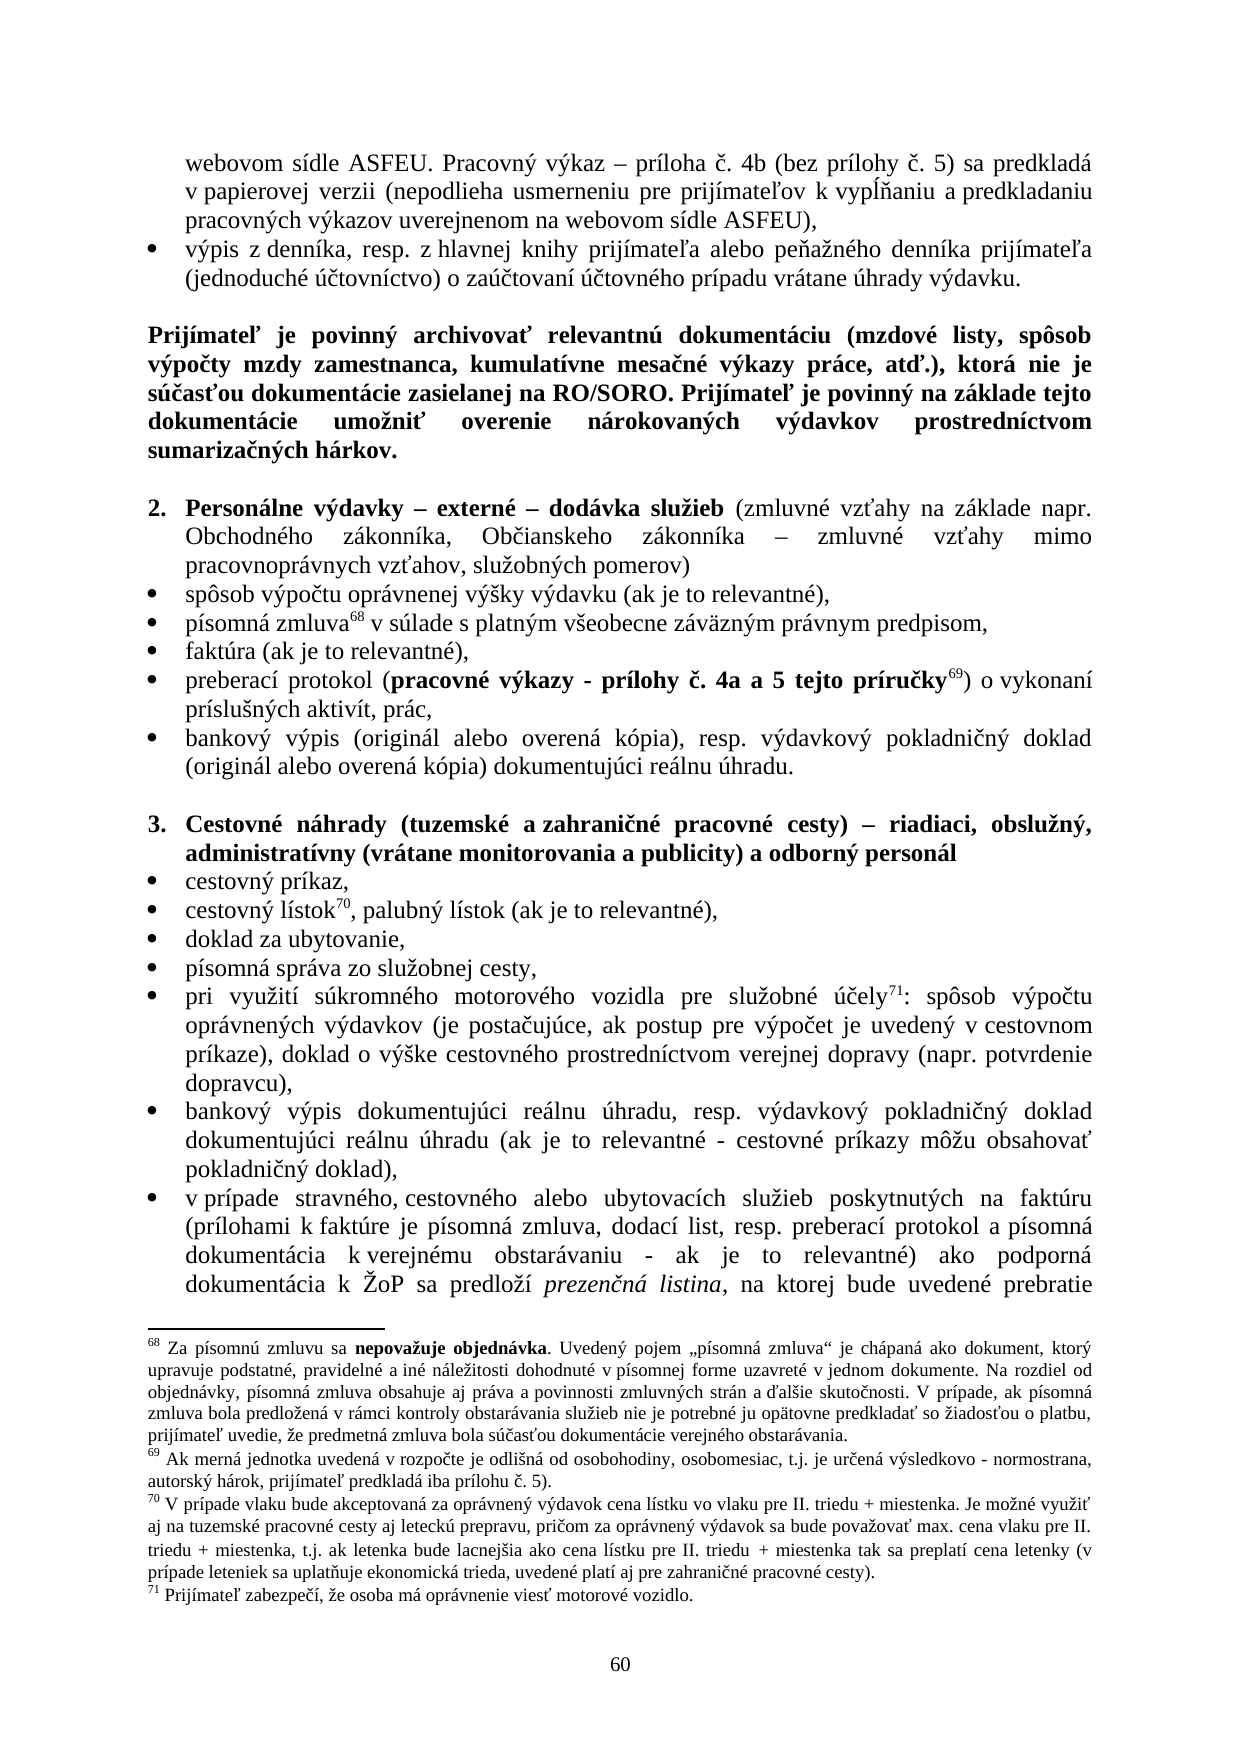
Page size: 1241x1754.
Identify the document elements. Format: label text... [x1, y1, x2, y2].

list bankový výpis (originál alebo overená kópia), resp. výdavkový pokladničný doklad (originál alebo overená kópia) dokumentujúci reálnu úhradu. [148, 723, 1093, 780]
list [148, 148, 1093, 234]
list pri využití súkromného motorového vozidla pre služobné účely: spôsob výpočtu oprávnených výdavkov (je postačujúce, ak postup pre výpočet je uvedený v cestovnom príkaze), doklad o výške cestovného prostredníctvom verejnej dopravy (napr. potvrdenie dopravcu), [148, 981, 1093, 1096]
list cestovný lístok, palubný lístok (ak je to relevantné), [148, 895, 1093, 924]
list písomná zmluva v súlade s platným všeobecne záväzným právnym predpisom, [148, 608, 1093, 636]
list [148, 1183, 1093, 1298]
list písomná správa zo služobnej cesty, [148, 953, 1093, 981]
list bankový výpis dokumentujúci reálnu úhradu, resp. výdavkový pokladničný doklad dokumentujúci reálnu úhradu (ak je to relevantné - cestovné príkazy môžu obsahovať pokladničný doklad), [148, 1096, 1093, 1183]
list spôsob výpočtu oprávnenej výšky výdavku (ak je to relevantné), [148, 579, 1093, 608]
list Cestovné náhrady (tuzemské a zahraničné pracovné cesty) – riadiaci, obslužný, administratívny (vrátane monitorovania a publicity) a odborný personál [148, 809, 1093, 866]
text Prijímateľ je povinný archivovať relevantnú dokumentáciu (mzdové listy, spôsob výpočty mzdy zamestnanca, kumulatívne mesačné výkazy práce, atď.), ktorá nie je súčasťou dokumentácie zasielanej na RO/SORO. Prijímateľ je povinný na základe tejto dokumentácie umožniť overenie nárokovaných výdavkov prostredníctvom sumarizačných hárkov. [148, 320, 1093, 464]
list cestovný príkaz, [148, 866, 1093, 895]
list faktúra (ak je to relevantné), [148, 636, 1093, 665]
list Personálne výdavky – externé – dodávka služieb (zmluvné vzťahy na základe napr. Obchodného zákonníka, Občianskeho zákonníka – zmluvné vzťahy mimo pracovnoprávnych vzťahov, služobných pomerov) [148, 493, 1093, 579]
list preberací protokol (pracovné výkazy - prílohy č. 4a a 5 tejto príručky) o vykonaní príslušných aktivít, prác, [148, 665, 1093, 723]
list doklad za ubytovanie, [148, 924, 1093, 953]
list výpis z denníka, resp. z hlavnej knihy prijímateľa alebo peňažného denníka prijímateľa (jednoduché účtovníctvo) o zaúčtovaní účtovného prípadu vrátane úhrady výdavku. [148, 234, 1093, 291]
